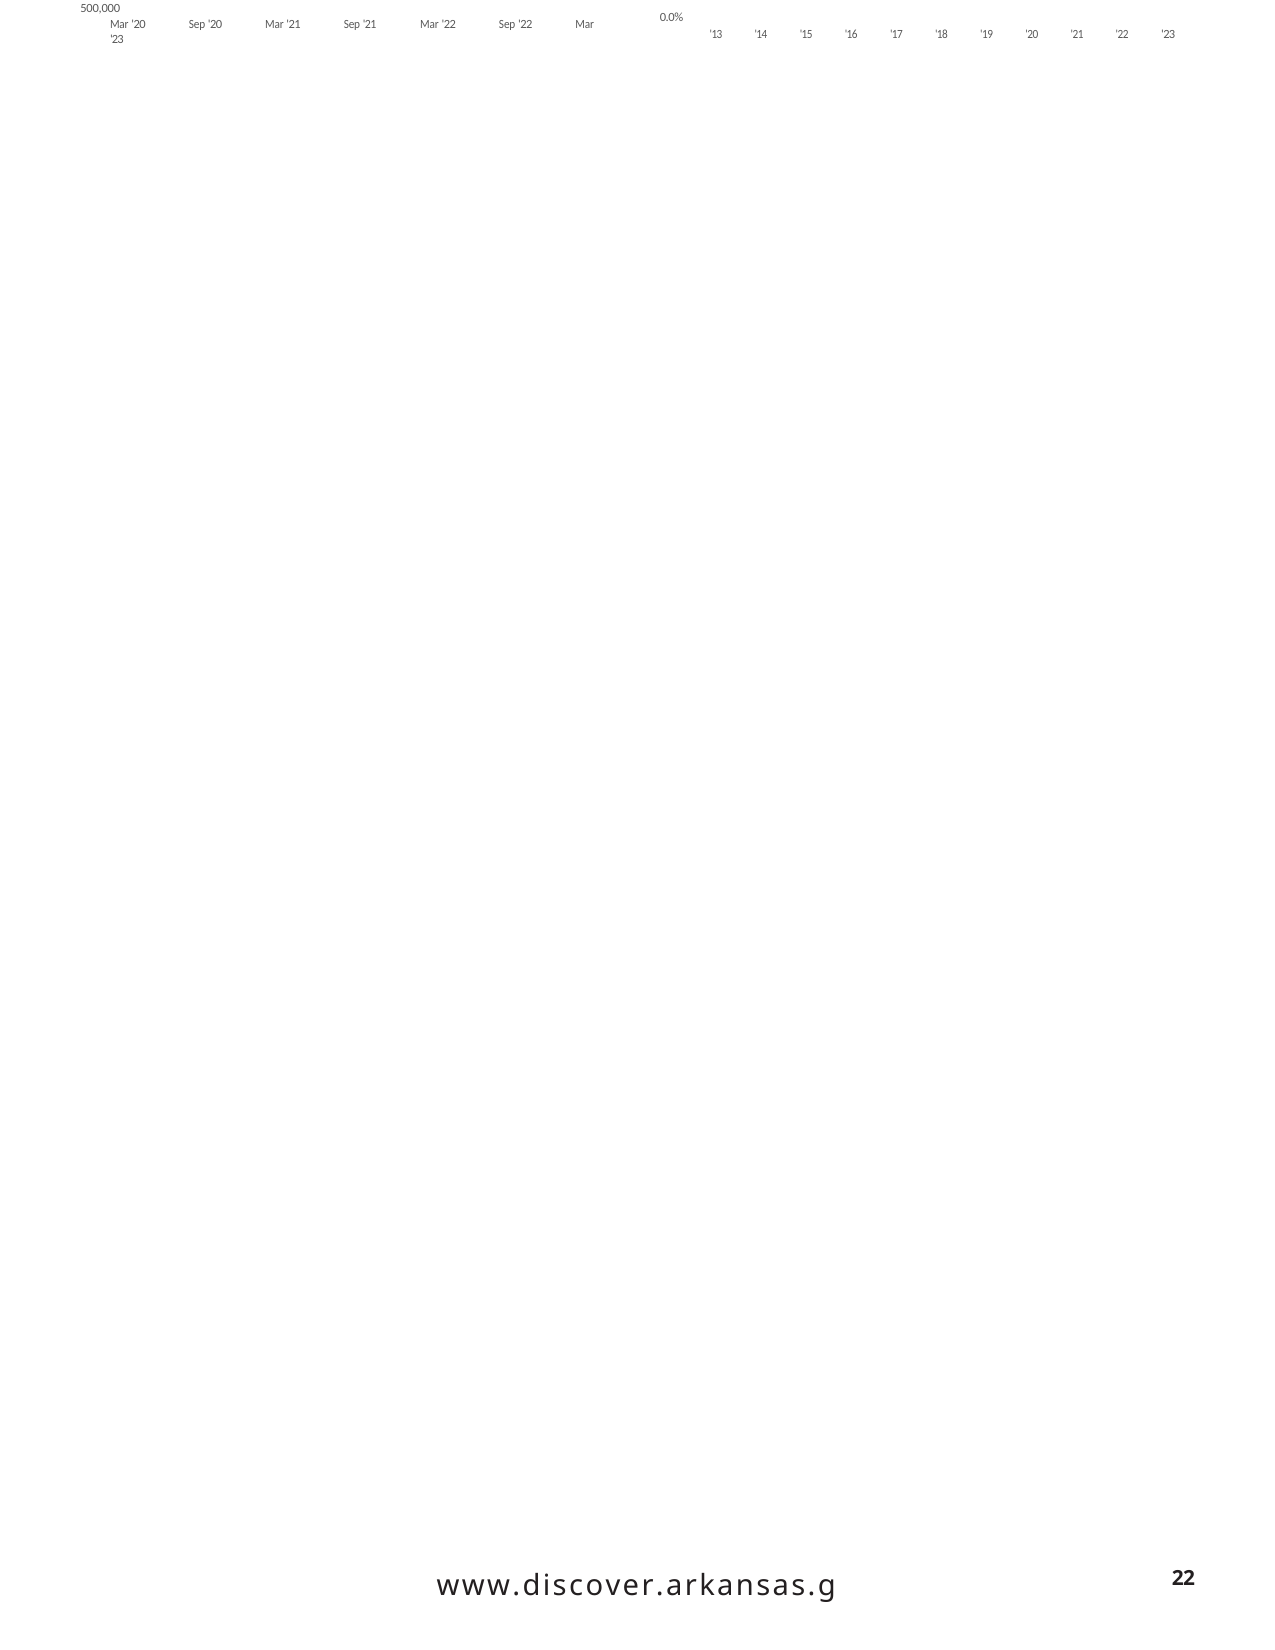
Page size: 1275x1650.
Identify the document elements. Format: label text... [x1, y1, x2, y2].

text '19 [980, 26, 994, 41]
text 500,000 [80, 0, 610, 15]
text Mar '20 Sep '20 Mar '21 Sep '21 Mar '22 Sep '22 Mar '23 [110, 16, 610, 47]
text '22 [1115, 26, 1129, 41]
text 0.0% [614, 9, 683, 25]
text '23 [1158, 26, 1178, 41]
text '14 [754, 26, 768, 41]
text '17 [890, 26, 904, 41]
text '18 [935, 26, 949, 41]
text '21 [1070, 26, 1084, 41]
text '13 [709, 26, 723, 41]
text '20 [1025, 26, 1039, 41]
text '16 [844, 26, 858, 41]
text '15 [799, 26, 813, 41]
